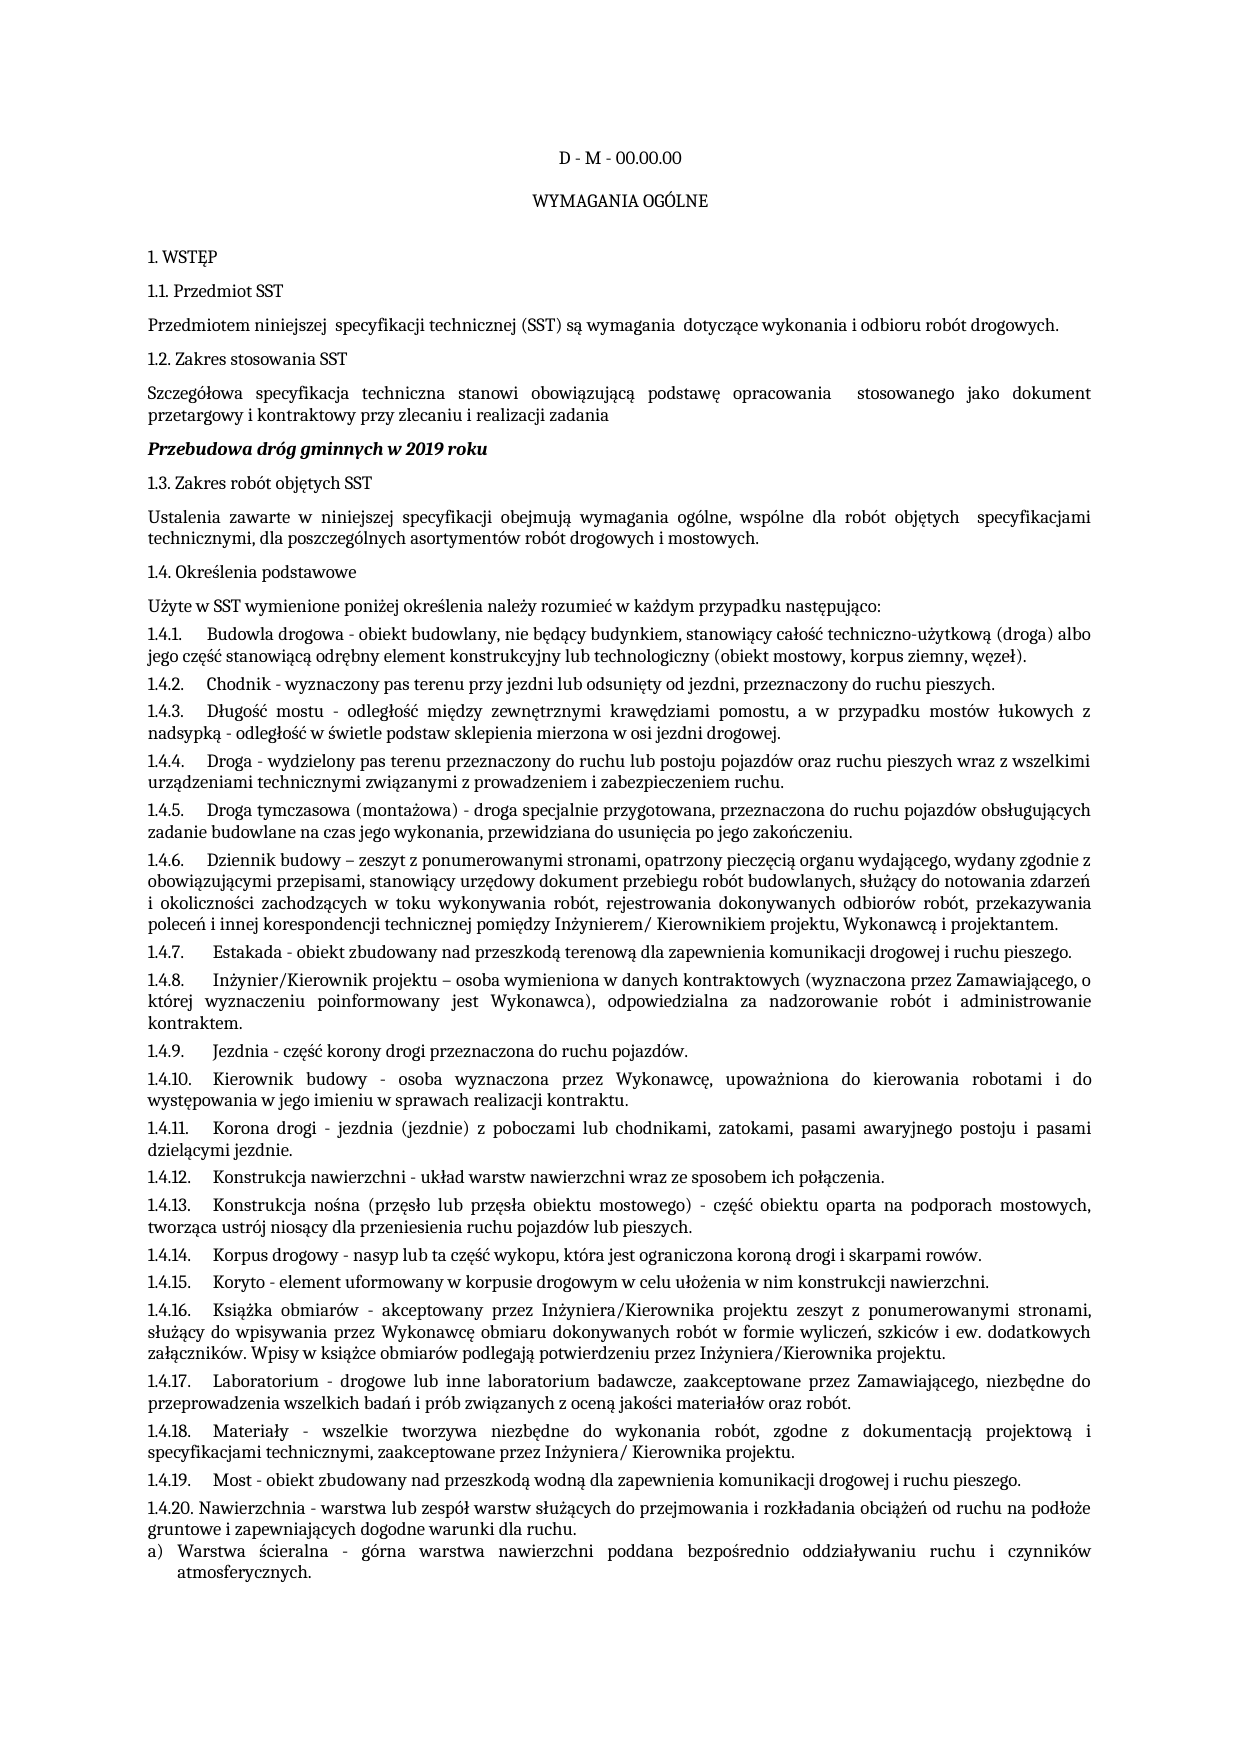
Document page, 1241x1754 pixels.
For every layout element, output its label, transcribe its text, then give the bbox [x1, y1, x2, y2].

list Warstwa ścieralna - górna warstwa nawierzchni poddana bezpośrednio oddziaływaniu ruchu i czynników atmosferycznych. [148, 1540, 1093, 1583]
text D - M - 00.00.00 [148, 148, 1093, 169]
text WYMAGANIA OGÓLNE [148, 191, 1093, 212]
text 1.4.1. Budowla drogowa - obiekt budowlany, nie będący budynkiem, stanowiący całość techniczno-użytkową (droga) albo jego część stanowiącą odrębny element konstrukcyjny lub technologiczny (obiekt mostowy, korpus ziemny, węzeł). [148, 624, 1093, 667]
text 1.3. Zakres robót objętych SST [148, 472, 1093, 494]
text 1. WSTĘP [148, 246, 1093, 268]
text 1.4.2. Chodnik - wyznaczony pas terenu przy jezdni lub odsunięty od jezdni, przeznaczony do ruchu pieszych. [148, 673, 1093, 695]
text Szczegółowa specyfikacja techniczna stanowi obowiązującą podstawę opracowania stosowanego jako dokument przetargowy i kontraktowy przy zlecaniu i realizacji zadania [148, 383, 1093, 426]
text 1.4.18. Materiały - wszelkie tworzywa niezbędne do wykonania robót, zgodne z dokumentacją projektową i specyfikacjami technicznymi, zaakceptowane przez Inżyniera/ Kierownika projektu. [148, 1420, 1093, 1463]
text 1.4.16. Książka obmiarów - akceptowany przez Inżyniera/Kierownika projektu zeszyt z ponumerowanymi stronami, służący do wpisywania przez Wykonawcę obmiaru dokonywanych robót w formie wyliczeń, szkiców i ew. dodatkowych załączników. Wpisy w książce obmiarów podlegają potwierdzeniu przez Inżyniera/Kierownika projektu. [148, 1300, 1093, 1364]
text 1.4.3. Długość mostu - odległość między zewnętrznymi krawędziami pomostu, a w przypadku mostów łukowych z nadsypką - odległość w świetle podstaw sklepienia mierzona w osi jezdni drogowej. [148, 701, 1093, 744]
text 1.4. Określenia podstawowe [148, 562, 1093, 583]
text 1.4.7. Estakada - obiekt zbudowany nad przeszkodą terenową dla zapewnienia komunikacji drogowej i ruchu pieszego. [148, 942, 1093, 963]
text 1.4.9. Jezdnia - część korony drogi przeznaczona do ruchu pojazdów. [148, 1040, 1093, 1062]
text 1.4.6. Dziennik budowy – zeszyt z ponumerowanymi stronami, opatrzony pieczęcią organu wydającego, wydany zgodnie z obowiązującymi przepisami, stanowiący urzędowy dokument przebiegu robót budowlanych, służący do notowania zdarzeń i okoliczności zachodzących w toku wykonywania robót, rejestrowania dokonywanych odbiorów robót, przekazywania poleceń i innej korespondencji technicznej pomiędzy Inżynierem/ Kierownikiem projektu, Wykonawcą i projektantem. [148, 849, 1093, 935]
text 1.4.15. Koryto - element uformowany w korpusie drogowym w celu ułożenia w nim konstrukcji nawierzchni. [148, 1272, 1093, 1293]
text 1.4.10. Kierownik budowy - osoba wyznaczona przez Wykonawcę, upoważniona do kierowania robotami i do występowania w jego imieniu w sprawach realizacji kontraktu. [148, 1068, 1093, 1111]
text 1.4.17. Laboratorium - drogowe lub inne laboratorium badawcze, zaakceptowane przez Zamawiającego, niezbędne do przeprowadzenia wszelkich badań i prób związanych z oceną jakości materiałów oraz robót. [148, 1371, 1093, 1414]
text 1.4.14. Korpus drogowy - nasyp lub ta część wykopu, która jest ograniczona koroną drogi i skarpami rowów. [148, 1244, 1093, 1266]
text 1.4.4. Droga - wydzielony pas terenu przeznaczony do ruchu lub postoju pojazdów oraz ruchu pieszych wraz z wszelkimi urządzeniami technicznymi związanymi z prowadzeniem i zabezpieczeniem ruchu. [148, 750, 1093, 793]
text 1.4.5. Droga tymczasowa (montażowa) - droga specjalnie przygotowana, przeznaczona do ruchu pojazdów obsługujących zadanie budowlane na czas jego wykonania, przewidziana do usunięcia po jego zakończeniu. [148, 800, 1093, 843]
text Przebudowa dróg gminnych w 2019 roku [148, 438, 1093, 460]
text 1.2. Zakres stosowania SST [148, 348, 1093, 370]
text Przedmiotem niniejszej specyfikacji technicznej (SST) są wymagania dotyczące wykonania i odbioru robót drogowych. [148, 314, 1093, 336]
text 1.4.11. Korona drogi - jezdnia (jezdnie) z poboczami lub chodnikami, zatokami, pasami awaryjnego postoju i pasami dzielącymi jezdnie. [148, 1118, 1093, 1161]
text 1.1. Przedmiot SST [148, 280, 1093, 302]
text 1.4.19. Most - obiekt zbudowany nad przeszkodą wodną dla zapewnienia komunikacji drogowej i ruchu pieszego. [148, 1469, 1093, 1491]
text 1.4.8. Inżynier/Kierownik projektu – osoba wymieniona w danych kontraktowych (wyznaczona przez Zamawiającego, o której wyznaczeniu poinformowany jest Wykonawca), odpowiedzialna za nadzorowanie robót i administrowanie kontraktem. [148, 969, 1093, 1034]
text Ustalenia zawarte w niniejszej specyfikacji obejmują wymagania ogólne, wspólne dla robót objętych specyfikacjami technicznymi, dla poszczególnych asortymentów robót drogowych i mostowych. [148, 506, 1093, 549]
text 1.4.20. Nawierzchnia - warstwa lub zespół warstw służących do przejmowania i rozkładania obciążeń od ruchu na podłoże gruntowe i zapewniających dogodne warunki dla ruchu. [148, 1497, 1093, 1540]
text 1.4.13. Konstrukcja nośna (przęsło lub przęsła obiektu mostowego) - część obiektu oparta na podporach mostowych, tworząca ustrój niosący dla przeniesienia ruchu pojazdów lub pieszych. [148, 1195, 1093, 1238]
text Użyte w SST wymienione poniżej określenia należy rozumieć w każdym przypadku następująco: [148, 596, 1093, 618]
text 1.4.12. Konstrukcja nawierzchni - układ warstw nawierzchni wraz ze sposobem ich połączenia. [148, 1167, 1093, 1188]
